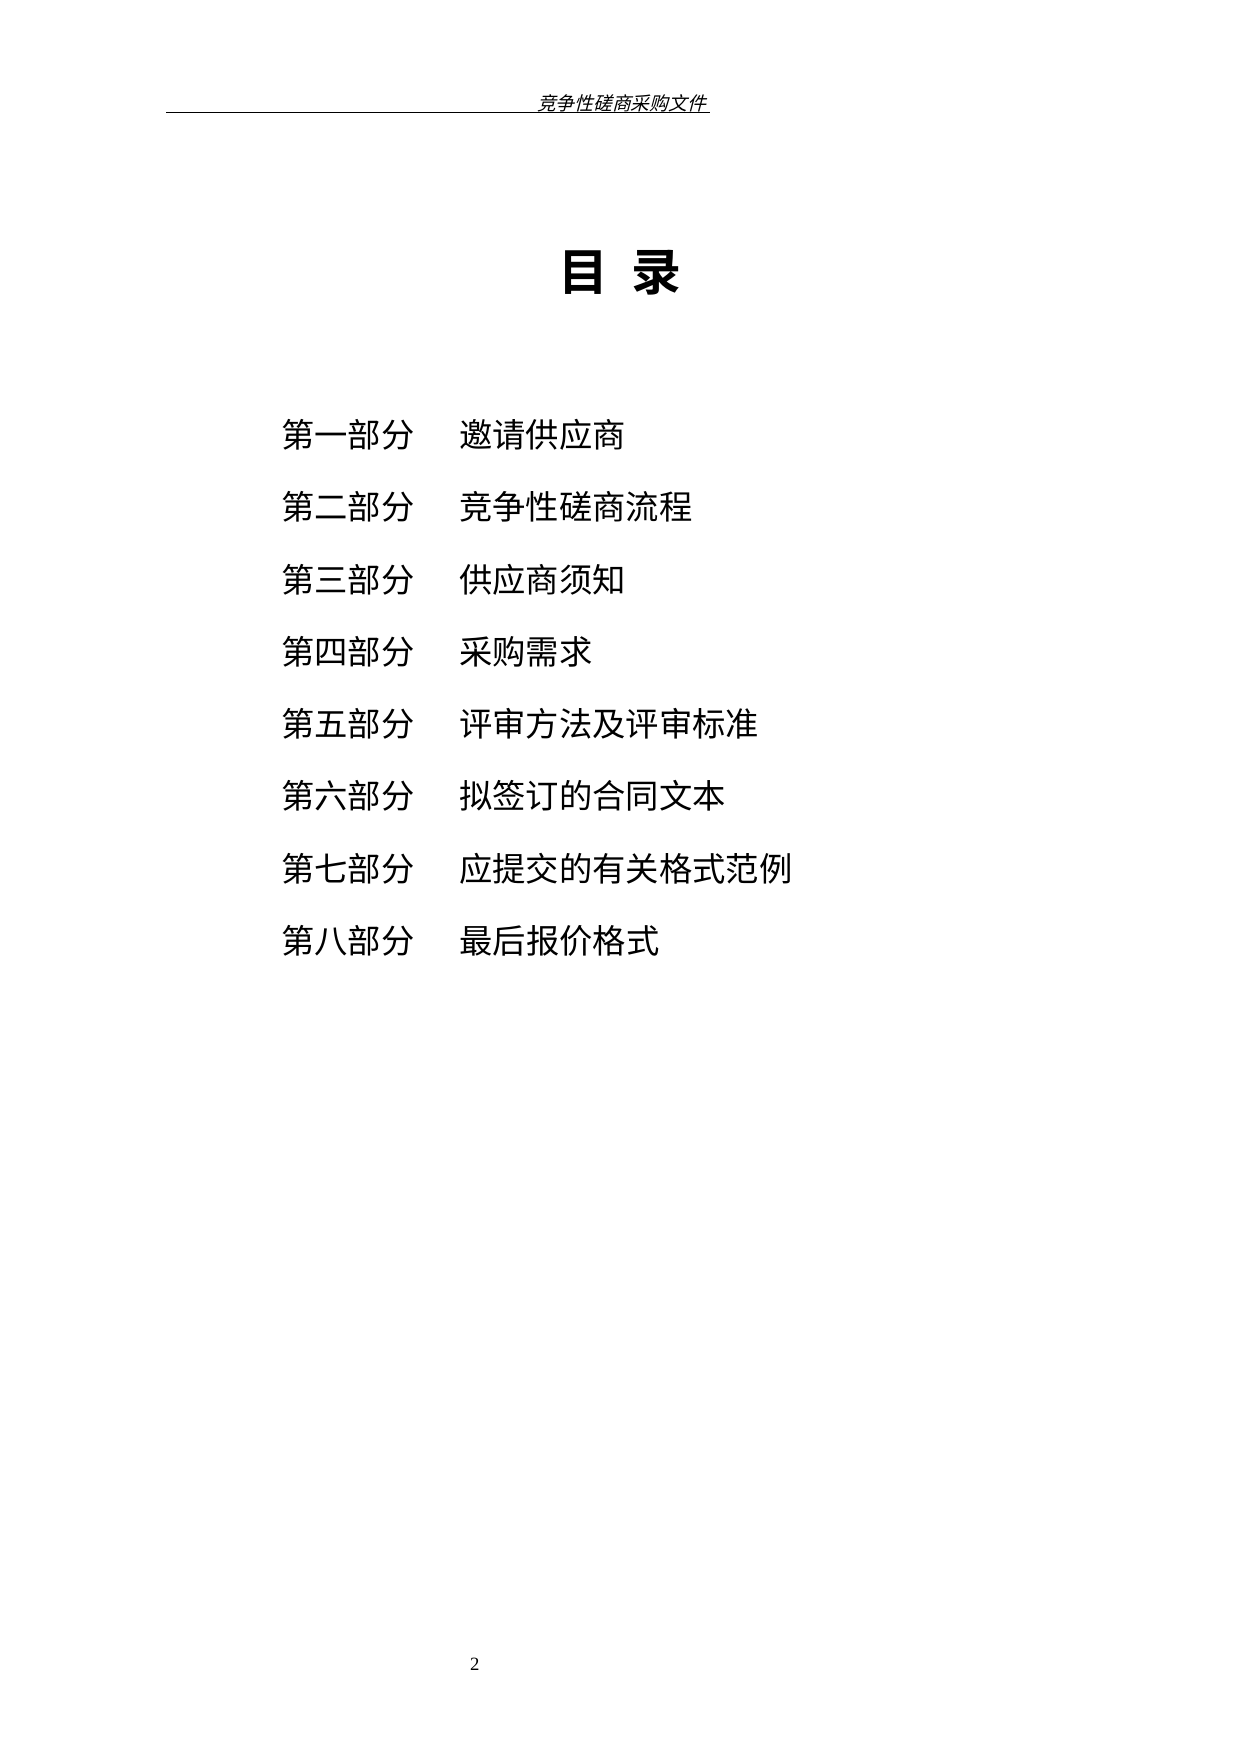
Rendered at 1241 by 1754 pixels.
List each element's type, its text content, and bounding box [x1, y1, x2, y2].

text 第五部分 评审方法及评审标准 [148, 698, 1092, 746]
text 第三部分 供应商须知 [148, 553, 1092, 602]
text 第七部分 应提交的有关格式范例 [148, 842, 1092, 891]
text 第二部分 竞争性磋商流程 [148, 481, 1092, 529]
text 目 录 [148, 232, 1092, 304]
text 第六部分 拟签订的合同文本 [148, 770, 1092, 818]
text 第一部分 邀请供应商 [148, 409, 1092, 457]
text 第八部分 最后报价格式 [148, 915, 1092, 963]
text 第四部分 采购需求 [148, 626, 1092, 674]
